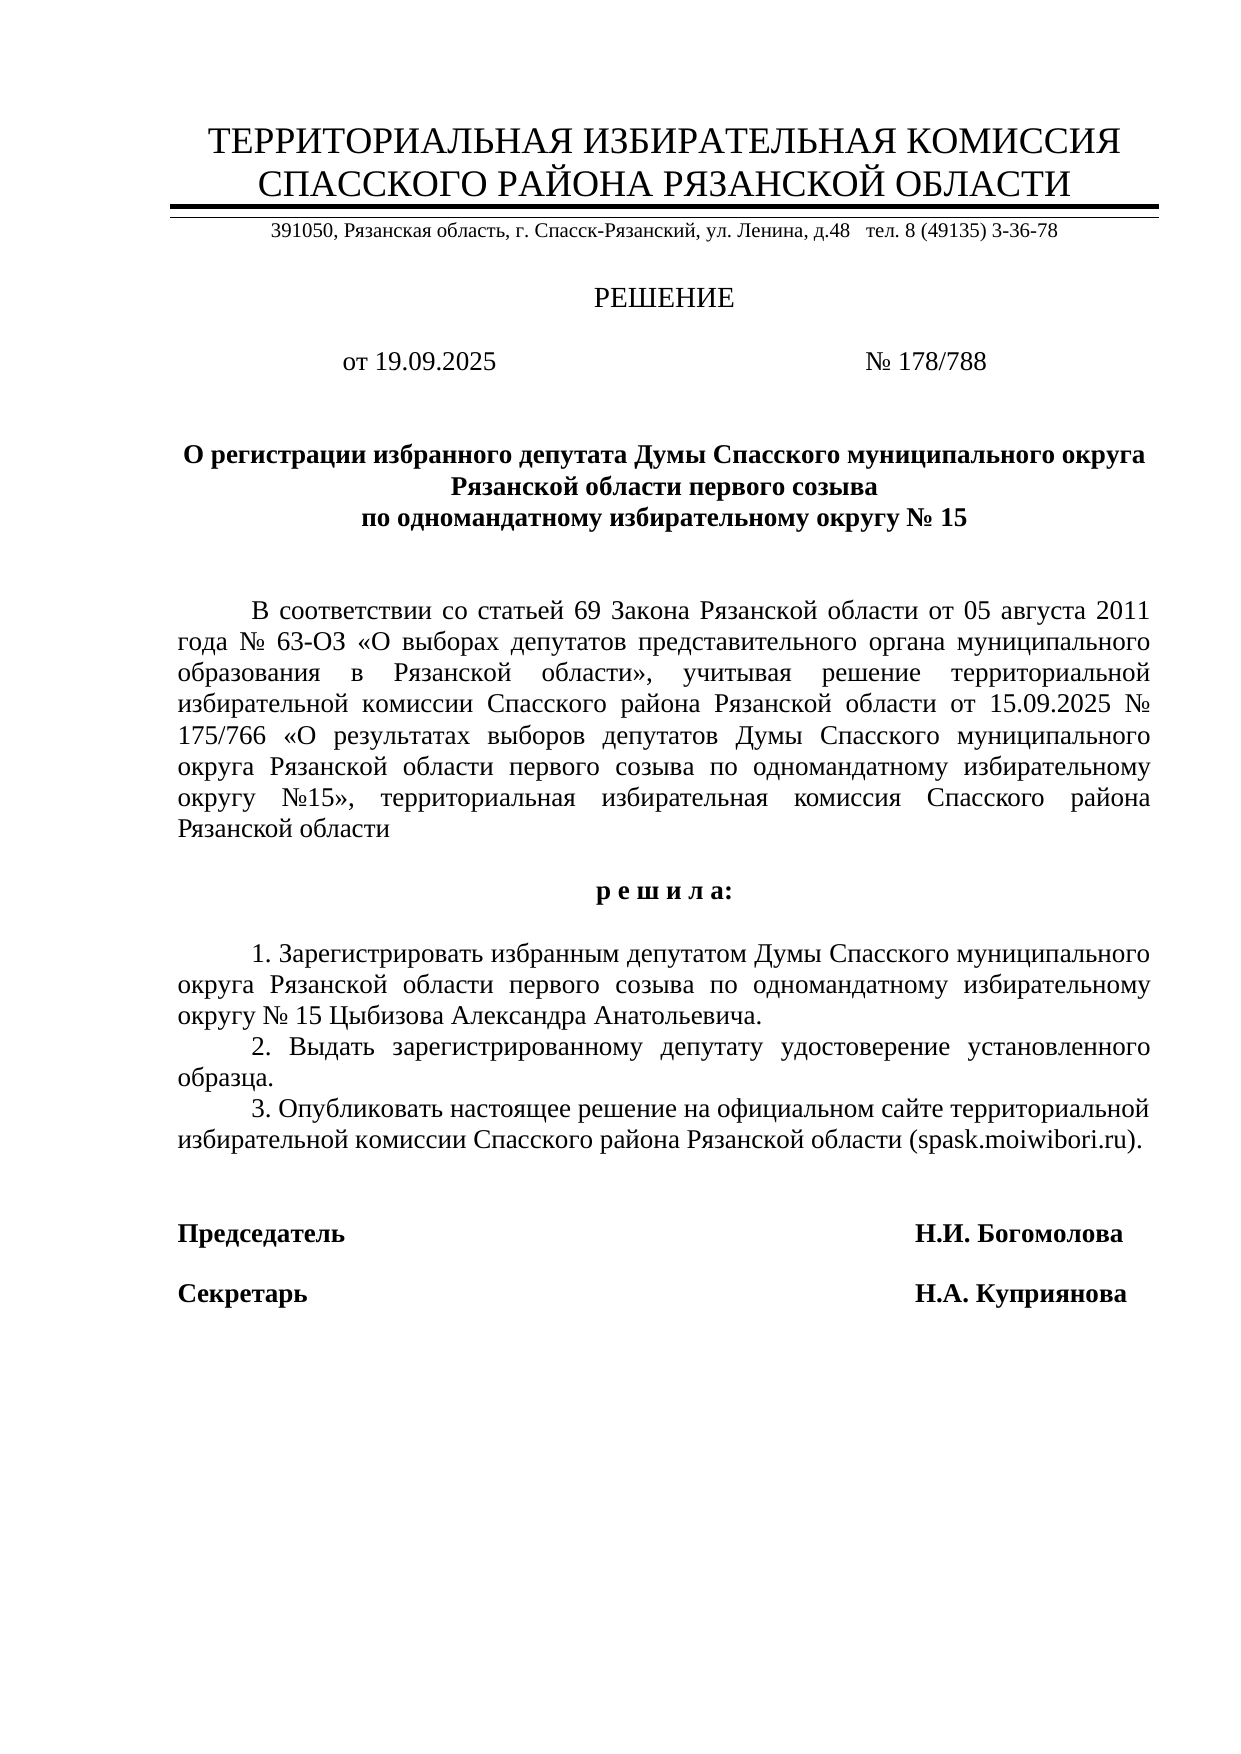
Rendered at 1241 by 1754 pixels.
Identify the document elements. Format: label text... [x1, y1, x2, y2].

text Председатель Н.И. Богомолова [177, 1217, 1152, 1248]
text р е ш и л а: [177, 874, 1152, 906]
text от 19.09.2025 № 178/788 [177, 345, 1152, 376]
subtitle ТЕРРИТОРИАЛЬНАЯ ИЗБИРАТЕЛЬНАЯ КОМИССИЯ [177, 118, 1152, 161]
text О регистрации избранного депутата Думы Спасского муниципального округа Рязанской области первого созыва [177, 438, 1152, 501]
text В соответствии со статьей 69 Закона Рязанской области от 05 августа 2011 года № 63-ОЗ «О выборах депутатов представительного органа муниципального образования в Рязанской области», учитывая решение территориальной избирательной комиссии Спасского района Рязанской области от 15.09.2025 № 175/766 «О результатах выборов депутатов Думы Спасского муниципального округа Рязанской области первого созыва по одномандатному избирательному округу №15», территориальная избирательная комиссия Спасского района Рязанской области [177, 594, 1152, 843]
text 2. Выдать зарегистрированному депутату удостоверение установленного образца. [177, 1030, 1152, 1092]
text 1. Зарегистрировать избранным депутатом Думы Спасского муниципального округа Рязанской области первого созыва по одномандатному избирательному округу № 15 Цыбизова Александра Анатольевича. [177, 937, 1152, 1030]
subtitle СПАССКОГО РАЙОНА РЯЗАНСКОЙ ОБЛАСТИ [177, 161, 1152, 204]
subtitle РЕШЕНИЕ [177, 280, 1152, 314]
table_header [170, 209, 1158, 216]
text 391050, Рязанская область, г. Спасск-Рязанский, ул. Ленина, д.48 тел. 8 (49135) 3-36-78 [177, 218, 1152, 242]
text по одномандатному избирательному округу № 15 [177, 501, 1152, 532]
text Секретарь Н.А. Куприянова [177, 1277, 1152, 1308]
text 3. Опубликовать настоящее решение на официальном сайте территориальной избирательной комиссии Спасского района Рязанской области (spask.moiwibori.ru). [177, 1092, 1152, 1155]
